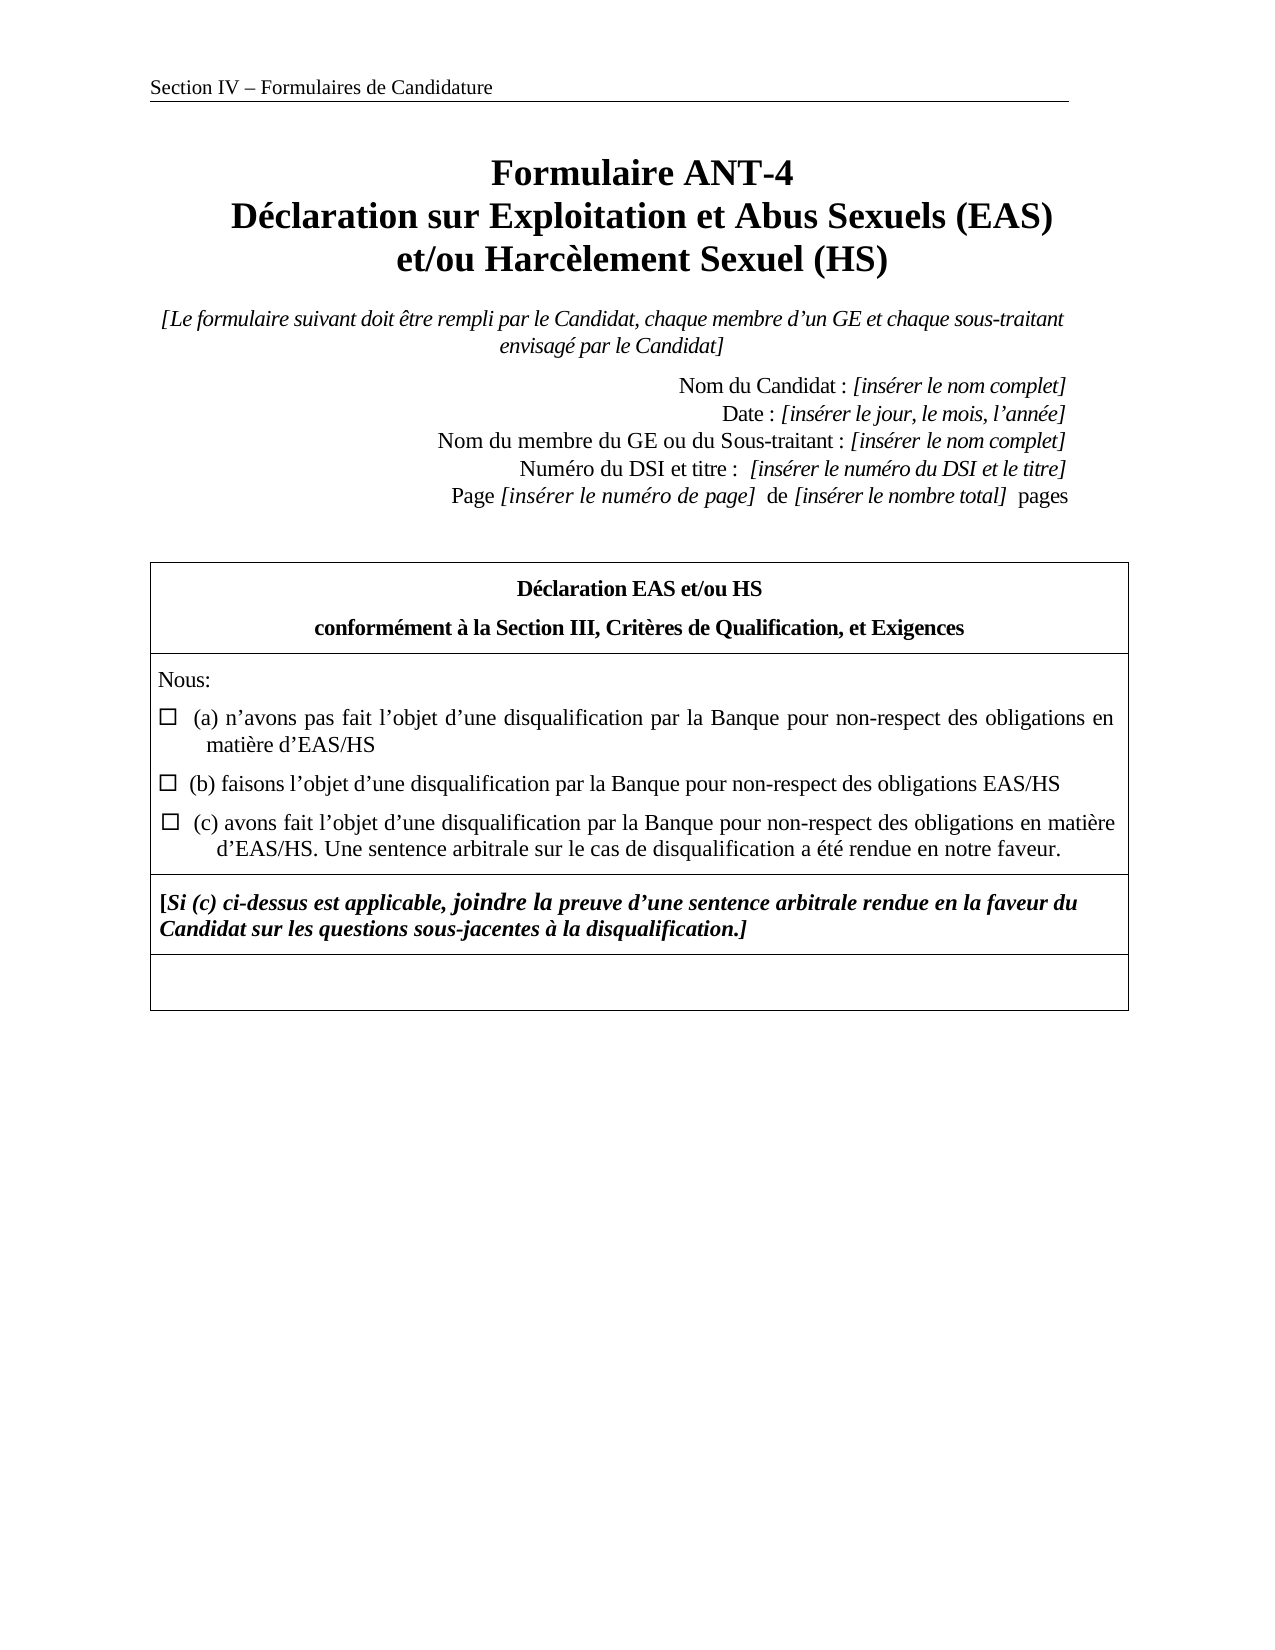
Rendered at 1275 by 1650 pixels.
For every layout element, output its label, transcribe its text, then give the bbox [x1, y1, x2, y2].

table_header Déclaration EAS et/ou HS conformément à la Section III, Critères de Qualification, et Exigences [151, 563, 1128, 653]
text Formulaire ANT-4 Déclaration sur Exploitation et Abus Sexuels (EAS) et/ou Harcèlement Sexuel (HS) [225, 150, 1059, 279]
table_cell [Si (c) ci-dessus est applicable, joindre la preuve d’une sentence arbitrale rendue en la faveur du Candidat sur les questions sous-jacentes à la disqualification.] [151, 875, 1128, 954]
text [Le formulaire suivant doit être rempli par le Candidat, chaque membre d’un GE et chaque sous-traitant envisagé par le Candidat] [157, 304, 1069, 359]
text Nom du Candidat : [insérer le nom complet] Date : [insérer le jour, le mois, l’année] [150, 372, 1069, 427]
text Numéro du DSI et titre : [insérer le numéro du DSI et le titre] Page [insérer le numéro de page] de [insérer le nombre total] pages [150, 454, 1069, 509]
text Nom du membre du GE ou du Sous-traitant : [insérer le nom complet] [150, 427, 1069, 454]
table_cell Nous: (a) n’avons pas fait l’objet d’une disqualification par la Banque pour non-respect des obligations en matière d’EAS/HS (b) faisons l’objet d’une disqualification par la Banque pour non-respect des obligations EAS/HS (c) avons fait l’objet d’une disqualification par la Banque pour non-respect des obligations en matière d’EAS/HS. Une sentence arbitrale sur le cas de disqualification a été rendue en notre faveur. [151, 654, 1128, 874]
table_cell [151, 955, 1128, 1010]
